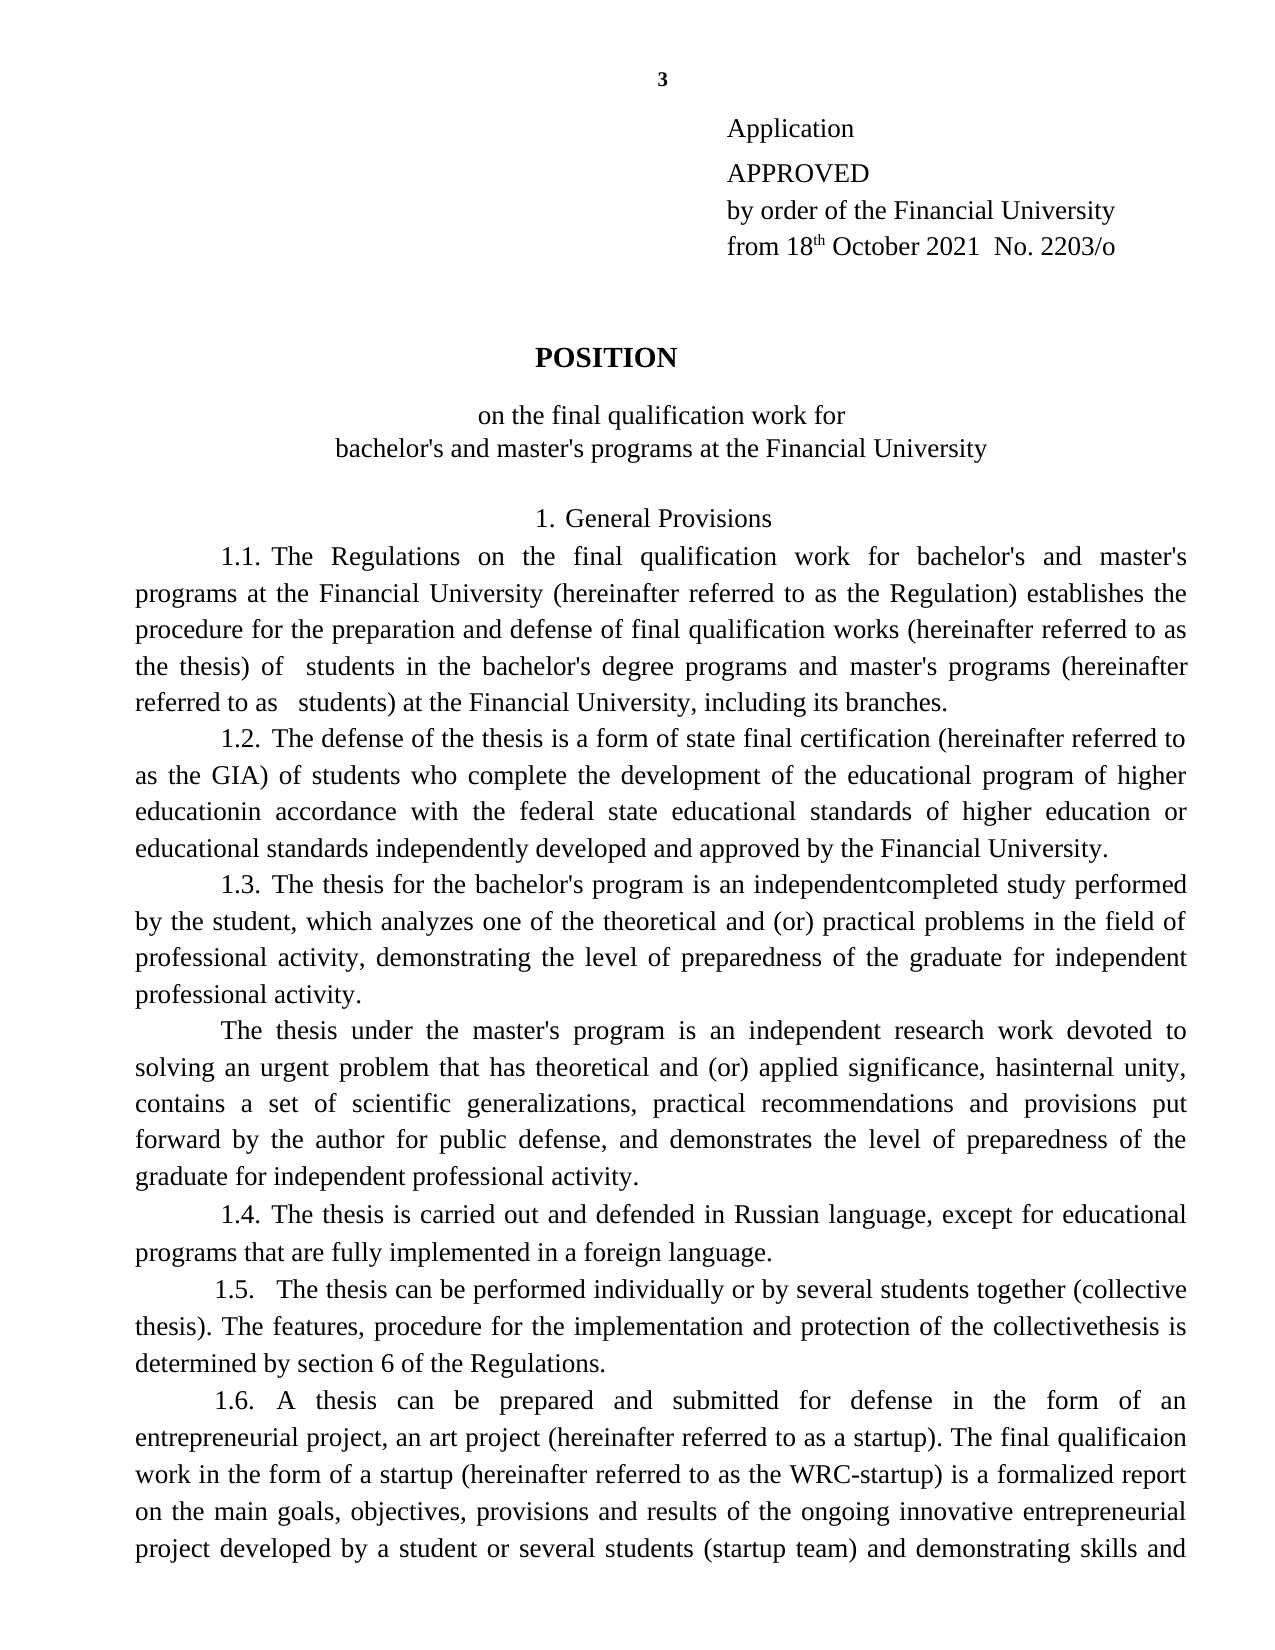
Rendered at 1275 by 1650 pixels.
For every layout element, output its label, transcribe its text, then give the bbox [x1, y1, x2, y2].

text The thesis under the master's program is an independent research work devoted to solving an urgent problem that has theoretical and (or) applied significance, hasinternal unity, contains a set of scientific generalizations, practical recommendations and provisions put forward by the author for public defense, and demonstrates the level of preparedness of the graduate for independent professional activity. [135, 1010, 1188, 1193]
list The thesis can be performed individually or by several students together (collective thesis). The features, procedure for the implementation and protection of the collectivethesis is determined by section 6 of the Regulations. [135, 1269, 1188, 1379]
text Application [727, 116, 1188, 143]
text from 18th October 2021 No. 2203/o [727, 227, 1188, 263]
list The Regulations on the final qualification work for bachelor's and master's programs at the Financial University (hereinafter referred to as the Regulation) establishes the procedure for the preparation and defense of final qualification works (hereinafter referred to as the thesis) of students in the bachelor's degree programs and master's programs (hereinafter referred to as students) at the Financial University, including its branches. [135, 536, 1188, 719]
text by order of the Financial University [727, 190, 1188, 227]
list The defense of the thesis is a form of state final certification (hereinafter referred to as the GIA) of students who complete the development of the educational program of higher educationin accordance with the federal state educational standards of higher education or educational standards independently developed and approved by the Financial University. [135, 719, 1188, 864]
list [135, 1379, 1188, 1564]
text on the final qualification work for bachelor's and master's programs at the Financial University [135, 399, 1188, 464]
list The thesis for the bachelor's program is an independentcompleted study performed by the student, which analyzes one of the theoretical and (or) practical problems in the field of professional activity, demonstrating the level of preparedness of the graduate for independent professional activity. [135, 864, 1188, 1010]
list General Provisions [535, 506, 1188, 533]
text POSITION [535, 344, 1188, 373]
list The thesis is carried out and defended in Russian language, except for educational programs that are fully implemented in a foreign language. [135, 1193, 1188, 1269]
text APPROVED [727, 154, 1188, 190]
